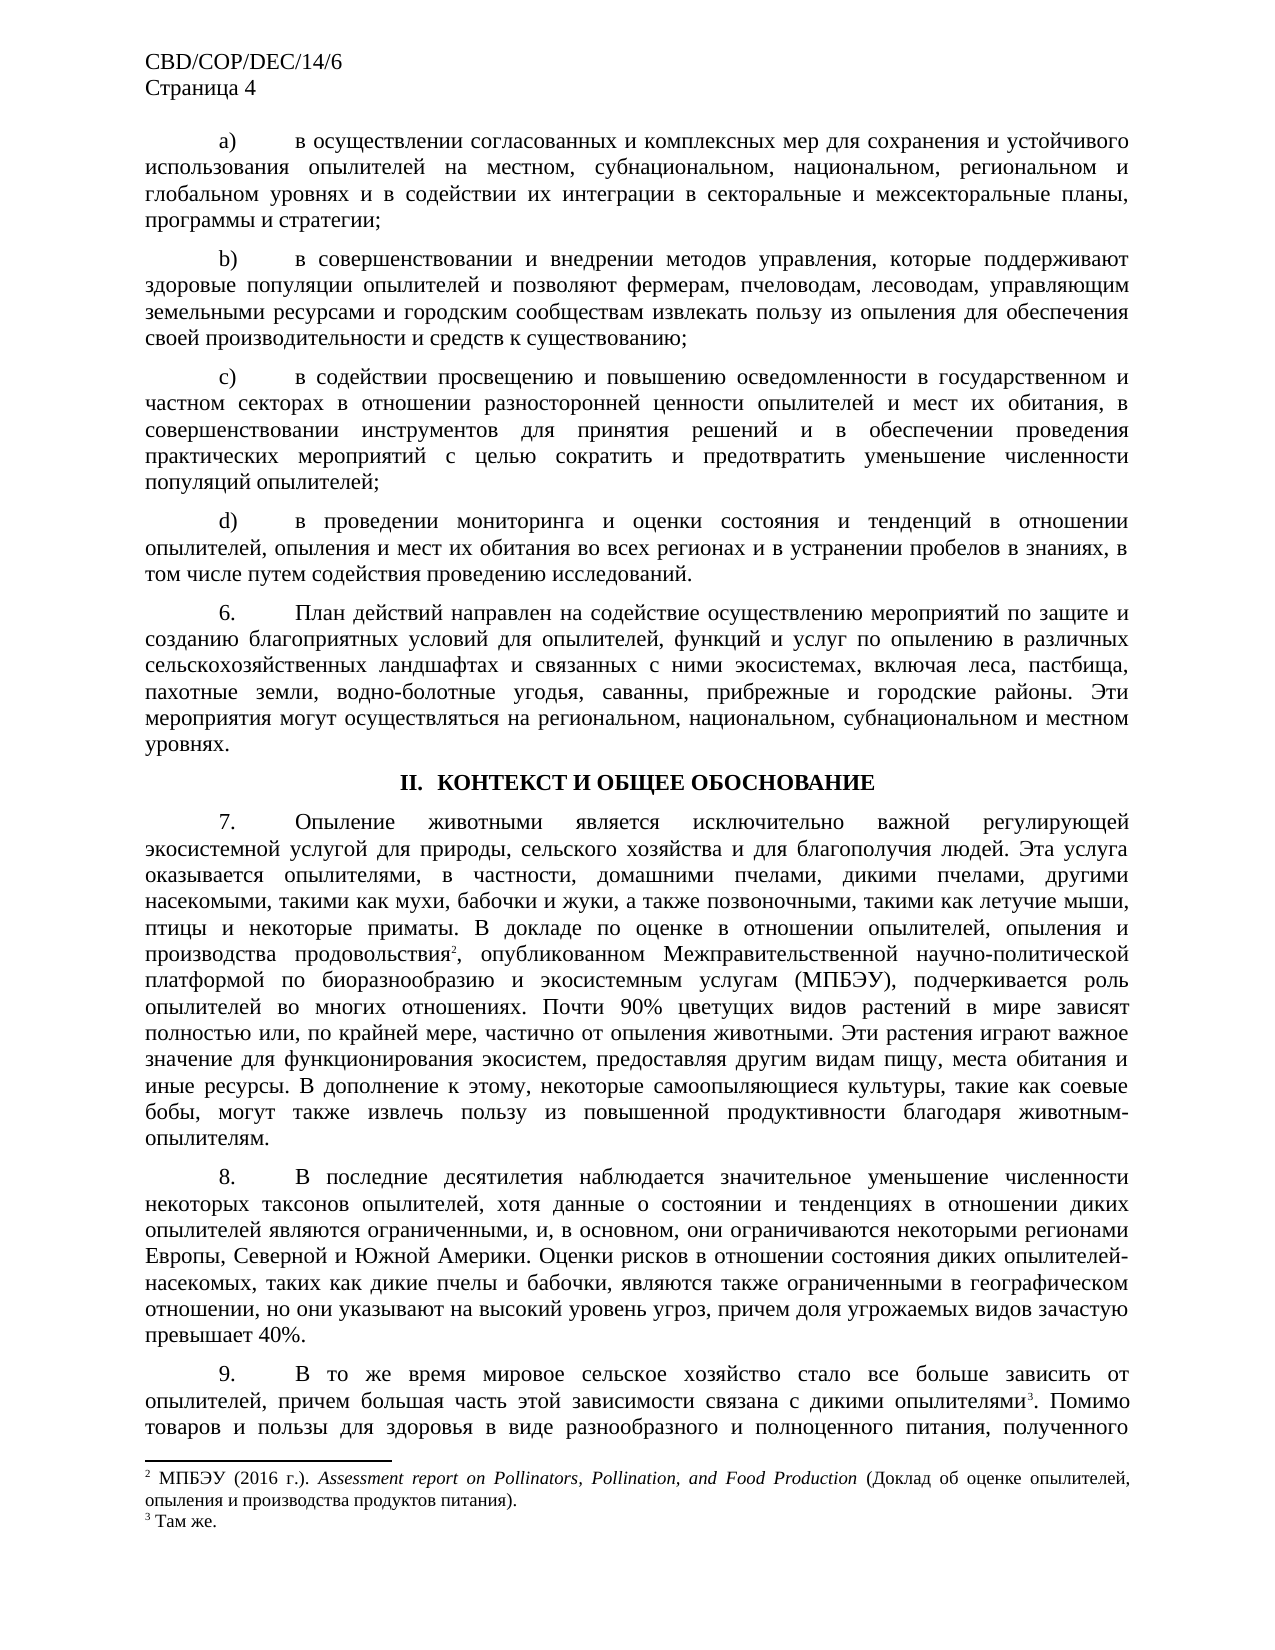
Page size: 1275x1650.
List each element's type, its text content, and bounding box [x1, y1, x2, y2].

text 8. В последние десятилетия наблюдается значительное уменьшение численности некоторых таксонов опылителей, хотя данные о состоянии и тенденциях в отношении диких опылителей являются ограниченными, и, в основном, они ограничиваются некоторыми регионами Европы, Северной и Южной Америки. Оценки рисков в отношении состояния диких опылителей-насекомых, таких как дикие пчелы и бабочки, являются также ограниченными в географическом отношении, но они указывают на высокий уровень угроз, причем доля угрожаемых видов зачастую превышает 40%. [145, 1163, 1130, 1348]
list в осуществлении согласованных и комплексных мер для сохранения и устойчивого использования опылителей на местном, субнациональном, национальном, региональном и глобальном уровнях и в содействии их интеграции в секторальные и межсекторальные планы, программы и стратегии; [145, 127, 1130, 232]
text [145, 1360, 1130, 1439]
list в содействии просвещению и повышению осведомленности в государственном и частном секторах в отношении разносторонней ценности опылителей и мест их обитания, в совершенствовании инструментов для принятия решений и в обеспечении проведения практических мероприятий с целью сократить и предотвратить уменьшение численности популяций опылителей; [145, 363, 1130, 495]
list в совершенствовании и внедрении методов управления, которые поддерживают здоровые популяции опылителей и позволяют фермерам, пчеловодам, лесоводам, управляющим земельными ресурсами и городским сообществам извлекать пользу из опыления для обеспечения своей производительности и средств к существованию; [145, 245, 1130, 350]
text 6. План действий направлен на содействие осуществлению мероприятий по защите и созданию благоприятных условий для опылителей, функций и услуг по опылению в различных сельскохозяйственных ландшафтах и связанных с ними экосистемах, включая леса, пастбища, пахотные земли, водно-болотные угодья, саванны, прибрежные и городские районы. Эти мероприятия могут осуществляться на региональном, национальном, субнациональном и местном уровнях. [145, 599, 1130, 757]
subtitle II. КОНТЕКСТ И ОБЩЕЕ ОБОСНОВАНИЕ [145, 769, 1130, 796]
text 7. Опыление животными является исключительно важной регулирующей экосистемной услугой для природы, сельского хозяйства и для благополучия людей. Эта услуга оказывается опылителями, в частности, домашними пчелами, дикими пчелами, другими насекомыми, такими как мухи, бабочки и жуки, а также позвоночными, такими как летучие мыши, птицы и некоторые приматы. В докладе по оценке в отношении опылителей, опыления и производства продовольствия, опубликованном Межправительственной научно-политической платформой по биоразнообразию и экосистемным услугам (МПБЭУ), подчеркивается роль опылителей во многих отношениях. Почти 90% цветущих видов растений в мире зависят полностью или, по крайней мере, частично от опыления животными. Эти растения играют важное значение для функционирования экосистем, предоставляя другим видам пищу, места обитания и иные ресурсы. В дополнение к этому, некоторые самоопыляющиеся культуры, такие как соевые бобы, могут также извлечь пользу из повышенной продуктивности благодаря животным-опылителям. [145, 808, 1130, 1151]
list в проведении мониторинга и оценки состояния и тенденций в отношении опылителей, опыления и мест их обитания во всех регионах и в устранении пробелов в знаниях, в том числе путем содействия проведению исследований. [145, 507, 1130, 586]
